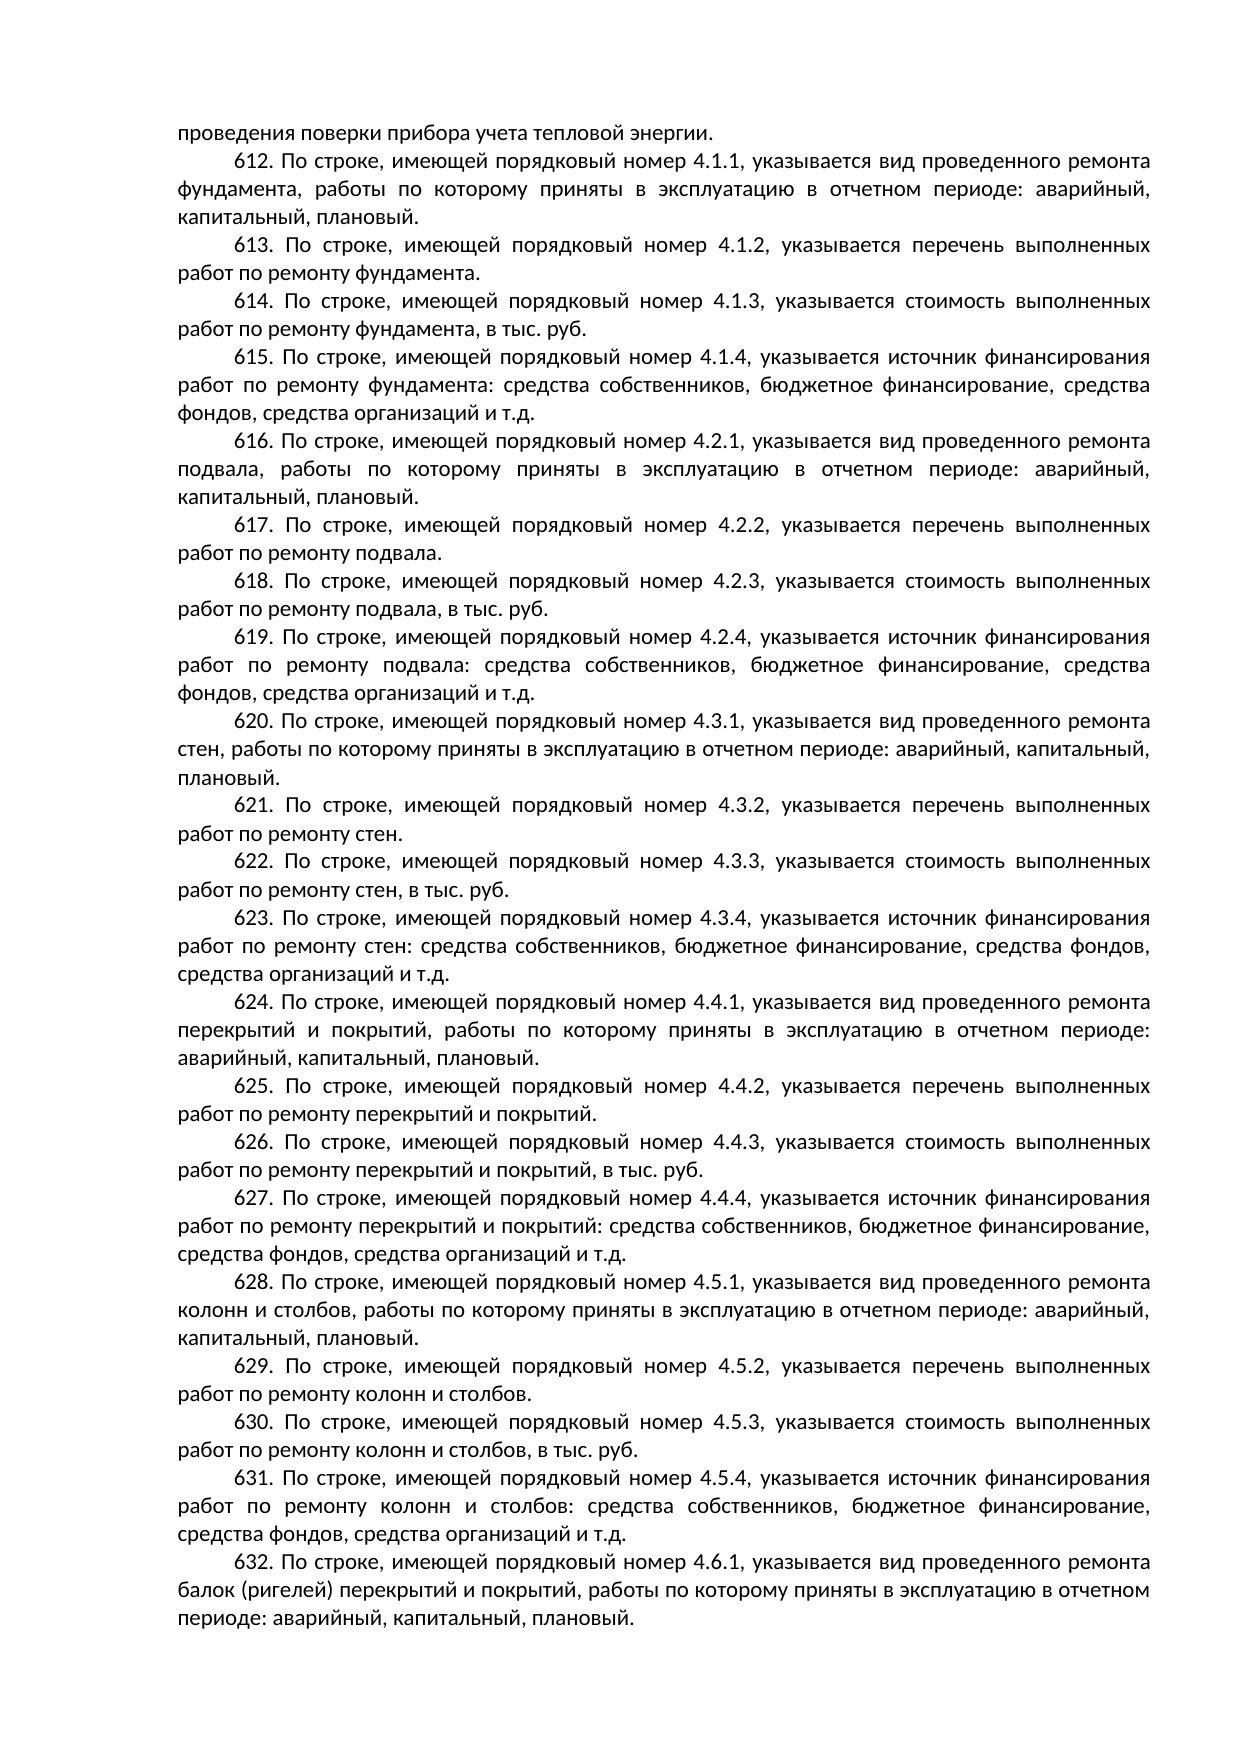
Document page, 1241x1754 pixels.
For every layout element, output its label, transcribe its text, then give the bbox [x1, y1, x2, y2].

text 618. По строке, имеющей порядковый номер 4.2.3, указывается стоимость выполненных работ по ремонту подвала, в тыс. руб. [177, 566, 1152, 622]
text 625. По строке, имеющей порядковый номер 4.4.2, указывается перечень выполненных работ по ремонту перекрытий и покрытий. [177, 1071, 1152, 1127]
text 631. По строке, имеющей порядковый номер 4.5.4, указывается источник финансирования работ по ремонту колонн и столбов: средства собственников, бюджетное финансирование, средства фондов, средства организаций и т.д. [177, 1463, 1152, 1547]
text 630. По строке, имеющей порядковый номер 4.5.3, указывается стоимость выполненных работ по ремонту колонн и столбов, в тыс. руб. [177, 1407, 1152, 1463]
text 623. По строке, имеющей порядковый номер 4.3.4, указывается источник финансирования работ по ремонту стен: средства собственников, бюджетное финансирование, средства фондов, средства организаций и т.д. [177, 903, 1152, 987]
text 612. По строке, имеющей порядковый номер 4.1.1, указывается вид проведенного ремонта фундамента, работы по которому приняты в эксплуатацию в отчетном периоде: аварийный, капитальный, плановый. [177, 146, 1152, 230]
text 627. По строке, имеющей порядковый номер 4.4.4, указывается источник финансирования работ по ремонту перекрытий и покрытий: средства собственников, бюджетное финансирование, средства фондов, средства организаций и т.д. [177, 1183, 1152, 1267]
text 626. По строке, имеющей порядковый номер 4.4.3, указывается стоимость выполненных работ по ремонту перекрытий и покрытий, в тыс. руб. [177, 1127, 1152, 1183]
text 615. По строке, имеющей порядковый номер 4.1.4, указывается источник финансирования работ по ремонту фундамента: средства собственников, бюджетное финансирование, средства фондов, средства организаций и т.д. [177, 342, 1152, 426]
text 632. По строке, имеющей порядковый номер 4.6.1, указывается вид проведенного ремонта балок (ригелей) перекрытий и покрытий, работы по которому приняты в эксплуатацию в отчетном периоде: аварийный, капитальный, плановый. [177, 1547, 1152, 1631]
text 628. По строке, имеющей порядковый номер 4.5.1, указывается вид проведенного ремонта колонн и столбов, работы по которому приняты в эксплуатацию в отчетном периоде: аварийный, капитальный, плановый. [177, 1267, 1152, 1351]
text 624. По строке, имеющей порядковый номер 4.4.1, указывается вид проведенного ремонта перекрытий и покрытий, работы по которому приняты в эксплуатацию в отчетном периоде: аварийный, капитальный, плановый. [177, 987, 1152, 1071]
text 622. По строке, имеющей порядковый номер 4.3.3, указывается стоимость выполненных работ по ремонту стен, в тыс. руб. [177, 847, 1152, 903]
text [177, 118, 1152, 146]
text 613. По строке, имеющей порядковый номер 4.1.2, указывается перечень выполненных работ по ремонту фундамента. [177, 230, 1152, 286]
text 614. По строке, имеющей порядковый номер 4.1.3, указывается стоимость выполненных работ по ремонту фундамента, в тыс. руб. [177, 286, 1152, 342]
text 620. По строке, имеющей порядковый номер 4.3.1, указывается вид проведенного ремонта стен, работы по которому приняты в эксплуатацию в отчетном периоде: аварийный, капитальный, плановый. [177, 707, 1152, 791]
text 616. По строке, имеющей порядковый номер 4.2.1, указывается вид проведенного ремонта подвала, работы по которому приняты в эксплуатацию в отчетном периоде: аварийный, капитальный, плановый. [177, 426, 1152, 510]
text 629. По строке, имеющей порядковый номер 4.5.2, указывается перечень выполненных работ по ремонту колонн и столбов. [177, 1351, 1152, 1407]
text 619. По строке, имеющей порядковый номер 4.2.4, указывается источник финансирования работ по ремонту подвала: средства собственников, бюджетное финансирование, средства фондов, средства организаций и т.д. [177, 622, 1152, 707]
text 617. По строке, имеющей порядковый номер 4.2.2, указывается перечень выполненных работ по ремонту подвала. [177, 510, 1152, 566]
text 621. По строке, имеющей порядковый номер 4.3.2, указывается перечень выполненных работ по ремонту стен. [177, 791, 1152, 847]
